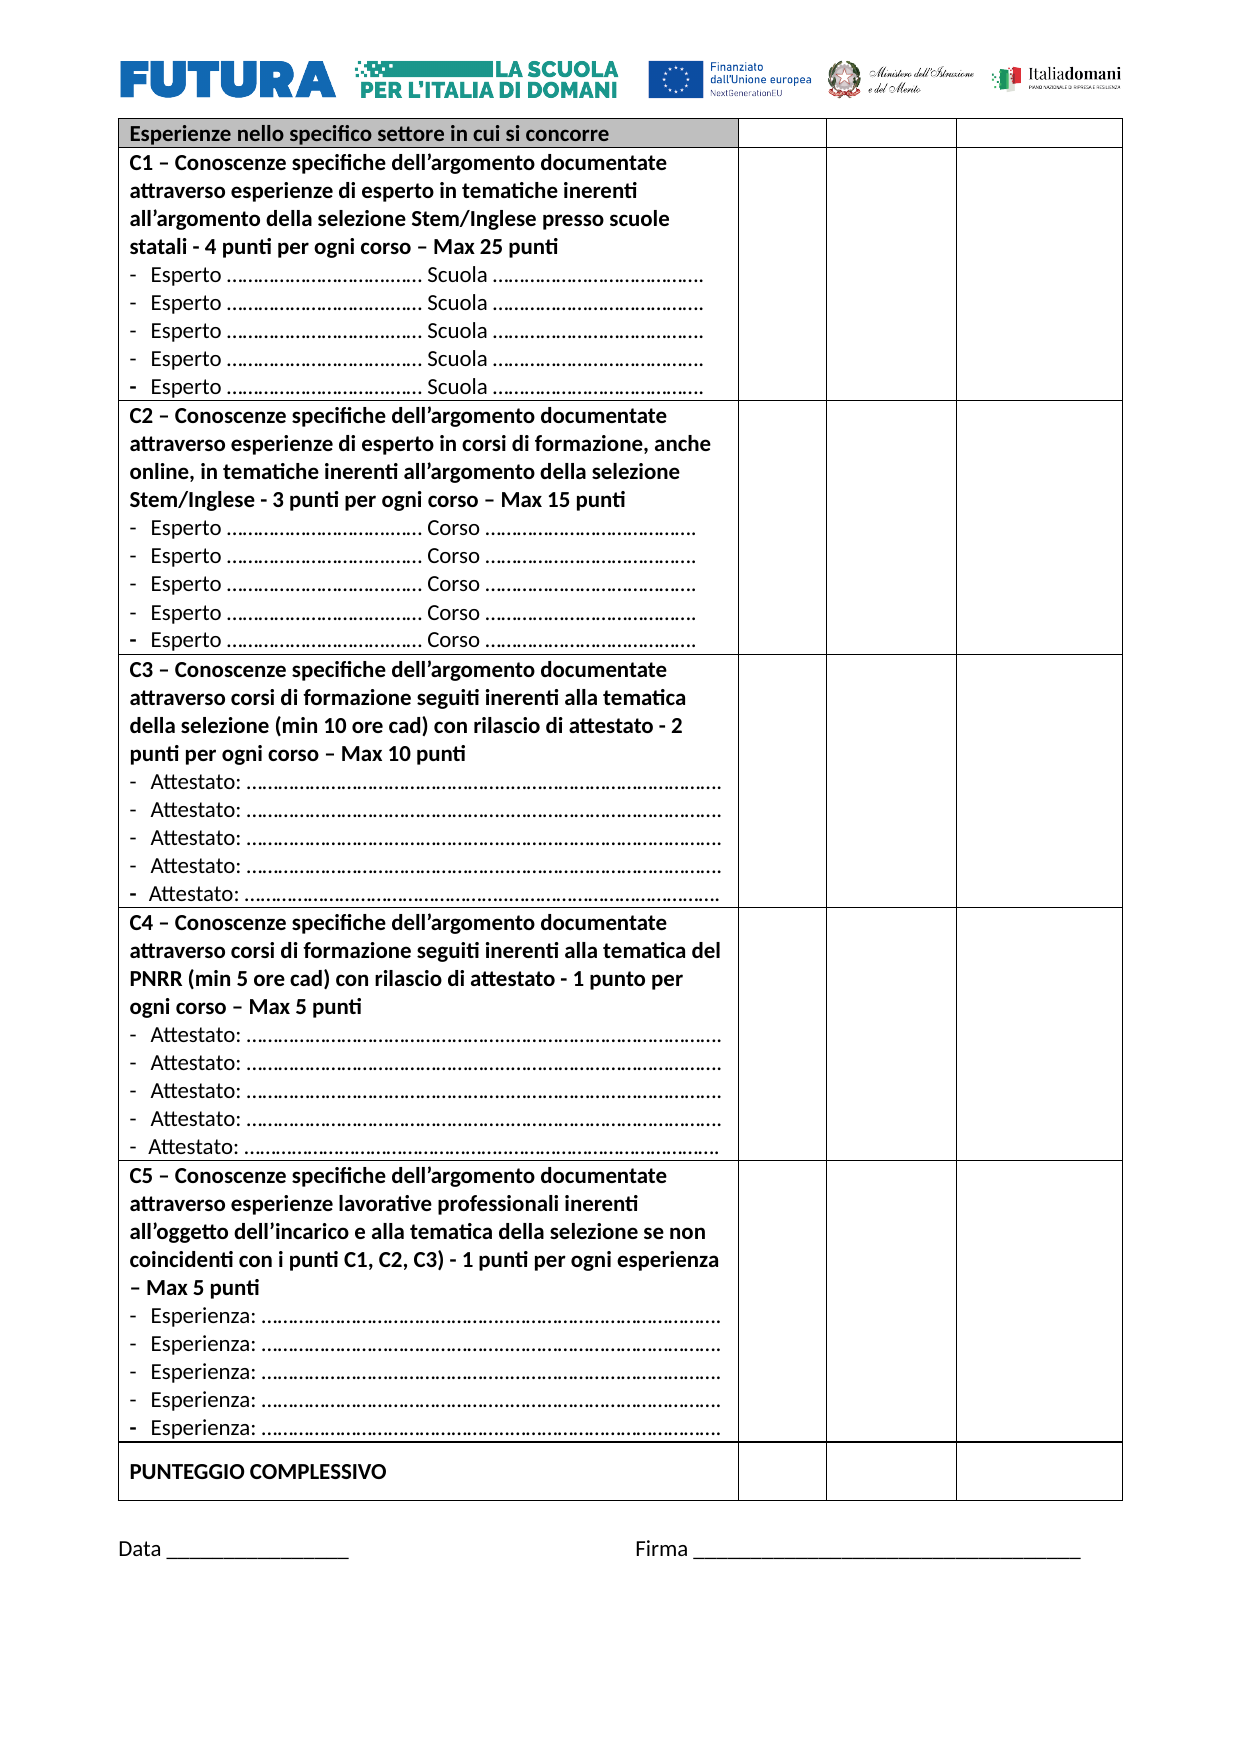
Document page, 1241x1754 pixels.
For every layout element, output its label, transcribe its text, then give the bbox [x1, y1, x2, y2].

text Data ________________ Firma __________________________________ [118, 1534, 1122, 1562]
table_cell [957, 1161, 1122, 1441]
table_cell [739, 908, 826, 1160]
table_cell [739, 148, 826, 400]
table_cell [957, 148, 1122, 400]
table_cell [957, 119, 1122, 147]
table_cell C5 – Conoscenze specifiche dell’argomento documentate attraverso esperienze lavorative professionali inerenti all’oggetto dell’incarico e alla tematica della selezione se non coincidenti con i punti C1, C2, C3) - 1 punti per ogni esperienza – Max 5 punti Esperienza: ………………………………………..…………………………………. Esperienza: ………………………………………..…………………………………. Esperienza: ………………………………………..…………………………………. Esperienza: ………………………………………..…………………………………. Esperienza: ………………………………………..…………………………………. [119, 1161, 738, 1441]
table_cell PUNTEGGIO COMPLESSIVO [119, 1443, 738, 1500]
table_cell C3 – Conoscenze specifiche dell’argomento documentate attraverso corsi di formazione seguiti inerenti alla tematica della selezione (min 10 ore cad) con rilascio di attestato - 2 punti per ogni corso – Max 10 punti Attestato: …………………………………………..…………………………………. Attestato: …………………………………………..…………………………………. Attestato: …………………………………………..…………………………………. Attestato: …………………………………………..…………………………………. Attestato: …………………………………………..…………………………………. [119, 655, 738, 907]
table_cell [739, 401, 826, 654]
table_cell [739, 655, 826, 907]
table_cell C1 – Conoscenze specifiche dell’argomento documentate attraverso esperienze di esperto in tematiche inerenti all’argomento della selezione Stem/Inglese presso scuole statali - 4 punti per ogni corso – Max 25 punti Esperto ………………………….…… Scuola …………………………………. Esperto ………………………….…… Scuola …………………………………. Esperto ………………………….…… Scuola …………………………………. Esperto ………………………….…… Scuola …………………………………. Esperto ………………………….…… Scuola …………………………………. [119, 148, 738, 400]
table_cell C4 – Conoscenze specifiche dell’argomento documentate attraverso corsi di formazione seguiti inerenti alla tematica del PNRR (min 5 ore cad) con rilascio di attestato - 1 punto per ogni corso – Max 5 punti Attestato: …………………………………………..…………………………………. Attestato: …………………………………………..…………………………………. Attestato: …………………………………………..…………………………………. Attestato: …………………………………………..…………………………………. Attestato: …………………………………………..…………………………………. [119, 908, 738, 1160]
table_cell [827, 148, 956, 400]
table_cell C2 – Conoscenze specifiche dell’argomento documentate attraverso esperienze di esperto in corsi di formazione, anche online, in tematiche inerenti all’argomento della selezione Stem/Inglese - 3 punti per ogni corso – Max 15 punti Esperto ………………………….…… Corso …………………………………. Esperto ………………………….…… Corso …………………………………. Esperto ………………………….…… Corso …………………………………. Esperto ………………………….…… Corso …………………………………. Esperto ………………………….…… Corso …………………………………. [119, 401, 738, 654]
table_cell [957, 655, 1122, 907]
table_cell [739, 1161, 826, 1441]
table_cell [739, 1443, 826, 1500]
table_cell [957, 1443, 1122, 1500]
table_cell [827, 1443, 956, 1500]
table_cell [957, 908, 1122, 1160]
table_cell [739, 119, 826, 147]
table_cell [827, 908, 956, 1160]
table_cell Esperienze nello specifico settore in cui si concorre [119, 119, 738, 147]
table_cell [827, 119, 956, 147]
table_cell [957, 401, 1122, 654]
table_cell [827, 1161, 956, 1441]
table_cell [827, 401, 956, 654]
picture [118, 59, 1123, 101]
table_cell [827, 655, 956, 907]
